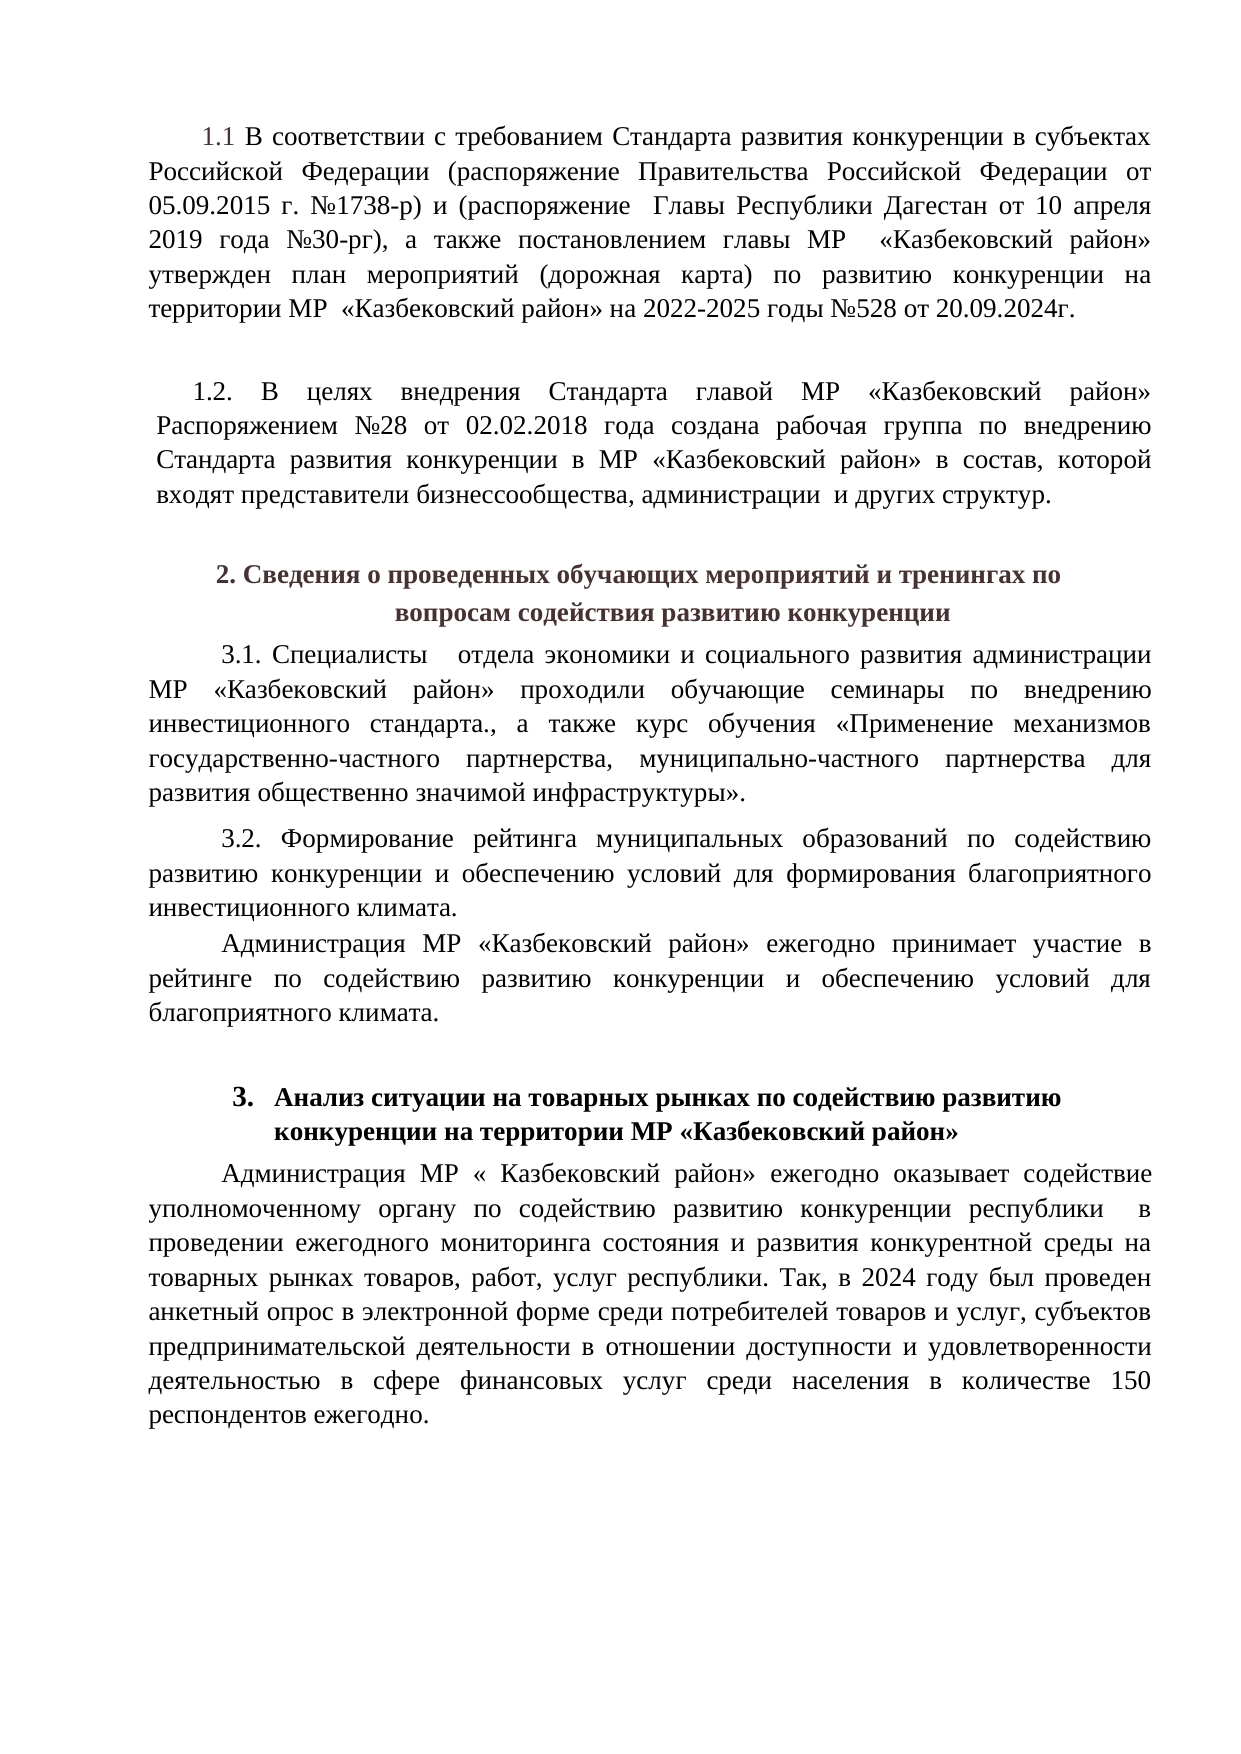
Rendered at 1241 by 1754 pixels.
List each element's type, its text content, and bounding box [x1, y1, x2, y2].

text 3.1. Специалисты отдела экономики и социального развития администрации МР «Казбековский район» проходили обучающие семинары по внедрению инвестиционного стандарта., а также курс обучения «Применение механизмов государственно-частного партнерства, муниципально-частного партнерства для развития общественно значимой инфраструктуры». [148, 639, 1153, 808]
subtitle Анализ ситуации на товарных рынках по содействию развитию конкуренции на территории МР «Казбековский район» [232, 1079, 1149, 1147]
text Администрация МР «Казбековский район» ежегодно принимает участие в рейтинге по содействию развитию конкуренции и обеспечению условий для благоприятного климата. [148, 927, 1153, 1027]
text Администрация МР « Казбековский район» ежегодно оказывает содействие уполномоченному органу по содействию развитию конкуренции республики в проведении ежегодного мониторинга состояния и развития конкурентной среды на товарных рынках товаров, работ, услуг республики. Так, в 2024 году был проведен анкетный опрос в электронной форме среди потребителей товаров и услуг, субъектов предпринимательской деятельности в отношении доступности и удовлетворенности деятельностью в сфере финансовых услуг среди населения в количестве 150 респондентов ежегодно. [148, 1157, 1153, 1430]
text 1.1 В соответствии с требованием Стандарта развития конкуренции в субъектах Российской Федерации (распоряжение Правительства Российской Федерации от 05.09.2015 г. №1738-р) и (распоряжение Главы Республики Дагестан от 10 апреля 2019 года №30-рг), а также постановлением главы МР «Казбековский район» утвержден план мероприятий (дорожная карта) по развитию конкуренции на территории МР «Казбековский район» на 2022-2025 годы №528 от 20.09.2024г. [148, 120, 1153, 324]
text 3.2. Формирование рейтинга муниципальных образований по содействию развитию конкуренции и обеспечению условий для формирования благоприятного инвестиционного климата. [148, 822, 1153, 923]
text 1.2. В целях внедрения Стандарта главой МР «Казбековский район» Распоряжением №28 от 02.02.2018 года создана рабочая группа по внедрению Стандарта развития конкуренции в МР «Казбековский район» в состав, которой входят представители бизнессообщества, администрации и других структур. [156, 374, 1153, 509]
text 2. Сведения о проведенных обучающих мероприятий и тренингах по вопросам содействия развитию конкуренции [216, 559, 1159, 627]
